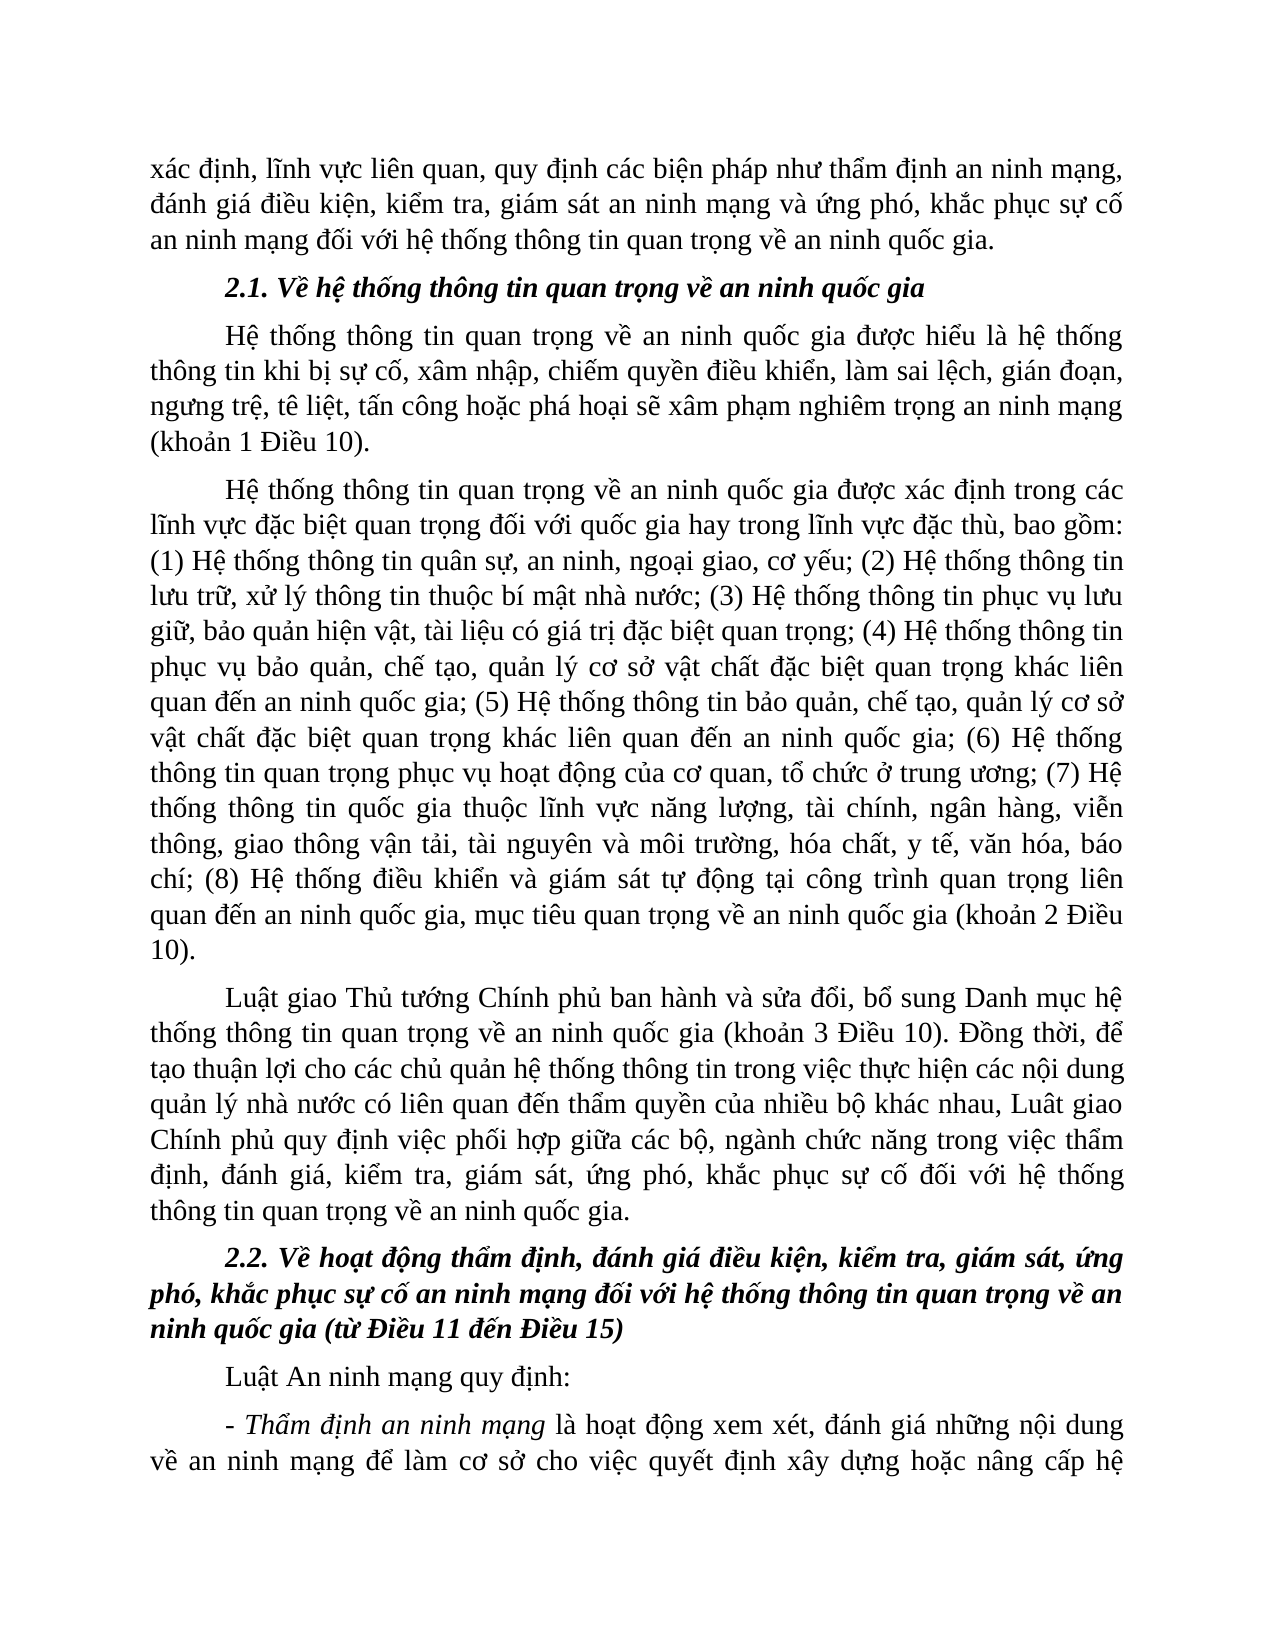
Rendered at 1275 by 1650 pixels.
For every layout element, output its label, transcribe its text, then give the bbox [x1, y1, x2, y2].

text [150, 150, 1125, 256]
text Luật An ninh mạng quy định: [150, 1358, 1125, 1394]
text Luật giao Thủ tướng Chính phủ ban hành và sửa đổi, bổ sung Danh mục hệ thống thông tin quan trọng về an ninh quốc gia (khoản 3 Điều 10). Đồng thời, để tạo thuận lợi cho các chủ quản hệ thống thông tin trong việc thực hiện các nội dung quản lý nhà nước có liên quan đến thẩm quyền của nhiều bộ khác nhau, Luât giao Chính phủ quy định việc phối hợp giữa các bộ, ngành chức năng trong việc thẩm định, đánh giá, kiểm tra, giám sát, ứng phó, khắc phục sự cố đối với hệ thống thông tin quan trọng về an ninh quốc gia. [150, 979, 1125, 1227]
text Hệ thống thông tin quan trọng về an ninh quốc gia được xác định trong các lĩnh vực đặc biệt quan trọng đối với quốc gia hay trong lĩnh vực đặc thù, bao gồm: (1) Hệ thống thông tin quân sự, an ninh, ngoại giao, cơ yếu; (2) Hệ thống thông tin lưu trữ, xử lý thông tin thuộc bí mật nhà nước; (3) Hệ thống thông tin phục vụ lưu giữ, bảo quản hiện vật, tài liệu có giá trị đặc biệt quan trọng; (4) Hệ thống thông tin phục vụ bảo quản, chế tạo, quản lý cơ sở vật chất đặc biệt quan trọng khác liên quan đến an ninh quốc gia; (5) Hệ thống thông tin bảo quản, chế tạo, quản lý cơ sở vật chất đặc biệt quan trọng khác liên quan đến an ninh quốc gia; (6) Hệ thống thông tin quan trọng phục vụ hoạt động của cơ quan, tổ chức ở trung ương; (7) Hệ thống thông tin quốc gia thuộc lĩnh vực năng lượng, tài chính, ngân hàng, viễn thông, giao thông vận tải, tài nguyên và môi trường, hóa chất, y tế, văn hóa, báo chí; (8) Hệ thống điều khiển và giám sát tự động tại công trình quan trọng liên quan đến an ninh quốc gia, mục tiêu quan trọng về an ninh quốc gia (khoản 2 Điều 10). [150, 471, 1125, 967]
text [150, 1406, 1125, 1477]
text 2.1. Về hệ thống thông tin quan trọng về an ninh quốc gia [150, 269, 1125, 304]
text Hệ thống thông tin quan trọng về an ninh quốc gia được hiểu là hệ thống thông tin khi bị sự cố, xâm nhập, chiếm quyền điều khiển, làm sai lệch, gián đoạn, ngưng trệ, tê liệt, tấn công hoặc phá hoại sẽ xâm phạm nghiêm trọng an ninh mạng (khoản 1 Điều 10). [150, 317, 1125, 458]
text 2.2. Về hoạt động thẩm định, đánh giá điều kiện, kiểm tra, giám sát, ứng phó, khắc phục sự cố an ninh mạng đối với hệ thống thông tin quan trọng về an ninh quốc gia (từ Điều 11 đến Điều 15) [150, 1239, 1125, 1346]
